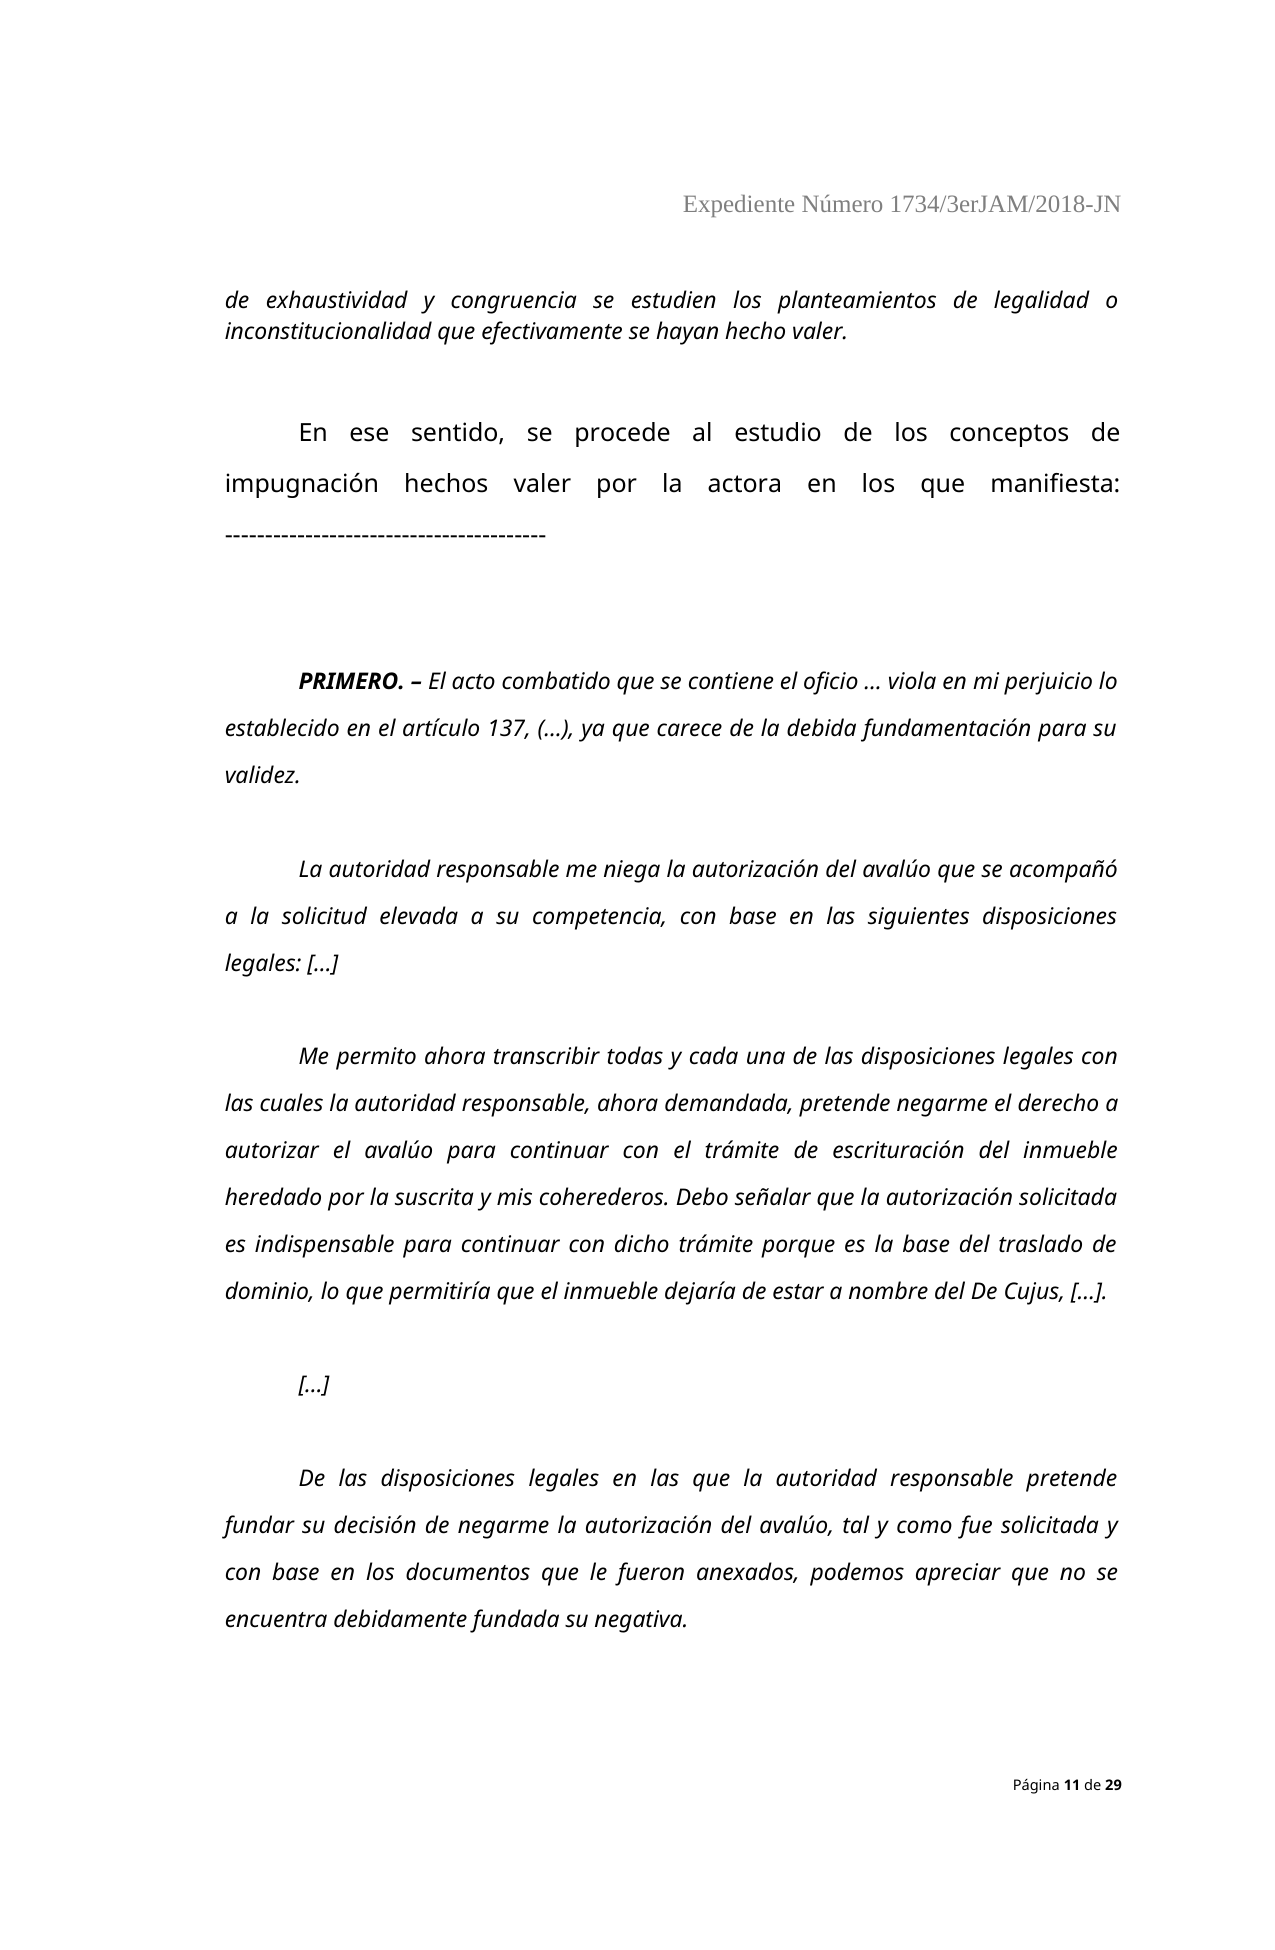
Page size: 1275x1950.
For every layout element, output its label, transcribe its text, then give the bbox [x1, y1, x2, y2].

text La autoridad responsable me niega la autorización del avalúo que se acompañó a la solicitud elevada a su competencia, con base en las siguientes disposiciones legales: […] [224, 853, 1121, 978]
text PRIMERO. – El acto combatido que se contiene el oficio … viola en mi perjuicio lo establecido en el artículo 137, (…), ya que carece de la debida fundamentación para su validez. [224, 665, 1121, 790]
text […] [224, 1368, 1121, 1399]
text En ese sentido, se procede al estudio de los conceptos de impugnación hechos valer por la actora en los que manifiesta: ---------------------------------------- [224, 414, 1121, 550]
text Me permito ahora transcribir todas y cada una de las disposiciones legales con las cuales la autoridad responsable, ahora demandada, pretende negarme el derecho a autorizar el avalúo para continuar con el trámite de escrituración del inmueble heredado por la suscrita y mis coherederos. Debo señalar que la autorización solicitada es indispensable para continuar con dicho trámite porque es la base del traslado de dominio, lo que permitiría que el inmueble dejaría de estar a nombre del De Cujus, […]. [224, 1040, 1121, 1306]
text De las disposiciones legales en las que la autoridad responsable pretende fundar su decisión de negarme la autorización del avalúo, tal y como fue solicitada y con base en los documentos que le fueron anexados, podemos apreciar que no se encuentra debidamente fundada su negativa. [224, 1462, 1121, 1634]
